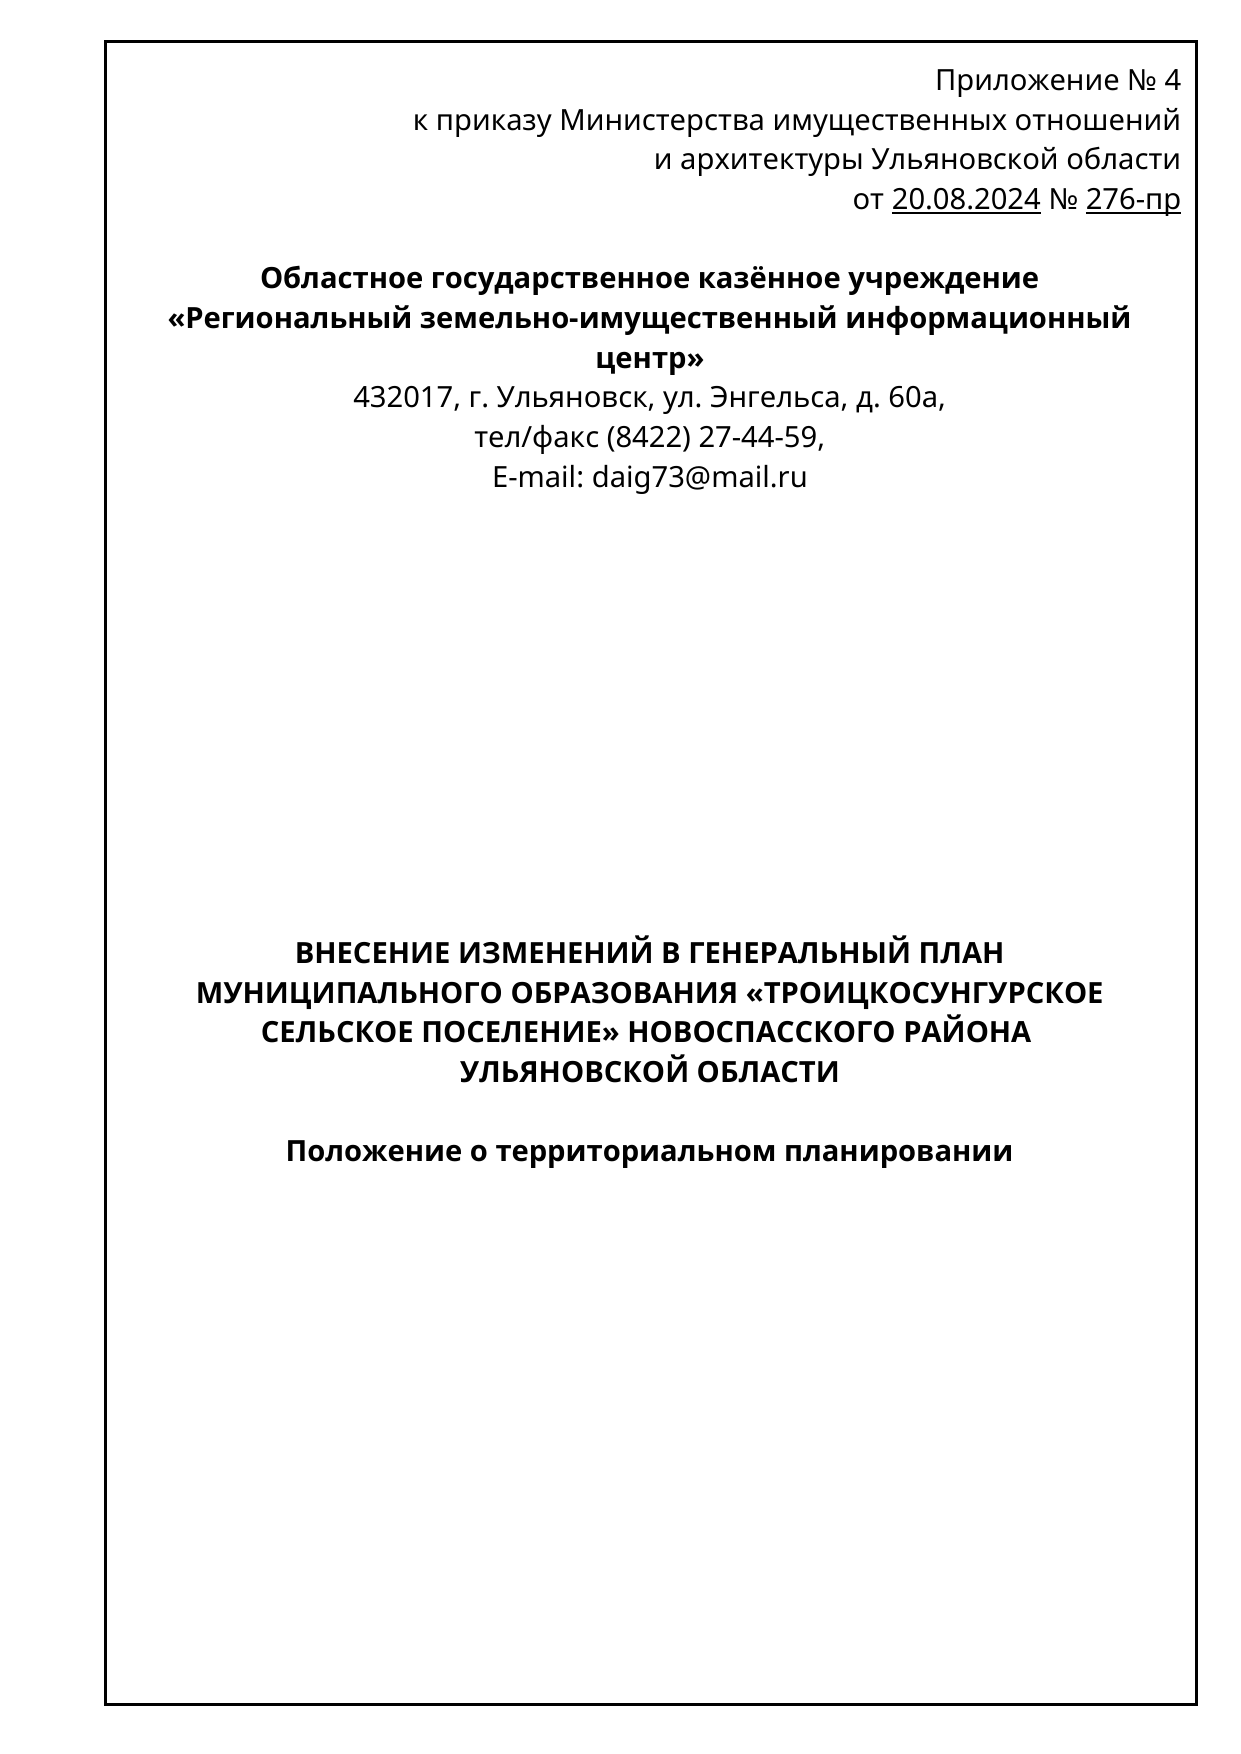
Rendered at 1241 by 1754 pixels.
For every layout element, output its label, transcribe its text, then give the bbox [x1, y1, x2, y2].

text «Региональный земельно-имущественный информационный центр» [118, 297, 1181, 377]
text Приложение № 4 [118, 59, 1181, 99]
text E-mail: daig73@mail.ru [118, 456, 1181, 496]
text ВНЕСЕНИЕ ИЗМЕНЕНИЙ В ГЕНЕРАЛЬНЫЙ ПЛАН МУНИЦИПАЛЬНОГО ОБРАЗОВАНИЯ «ТРОИЦКОСУНГУРСКОЕ СЕЛЬСКОЕ ПОСЕЛЕНИЕ» НОВОСПАССКОГО РАЙОНА УЛЬЯНОВСКОЙ ОБЛАСТИ [118, 932, 1181, 1091]
text от 20.08.2024 № 276-пр [118, 178, 1181, 218]
text 432017, г. Ульяновск, ул. Энгельса, д. 60а, [118, 377, 1181, 416]
text и архитектуры Ульяновской области [118, 138, 1181, 178]
text Областное государственное казённое учреждение [118, 257, 1181, 297]
text тел/факс (8422) 27-44-59, [118, 416, 1181, 456]
text Положение о территориальном планировании [118, 1131, 1181, 1170]
text к приказу Министерства имущественных отношений [118, 99, 1181, 138]
